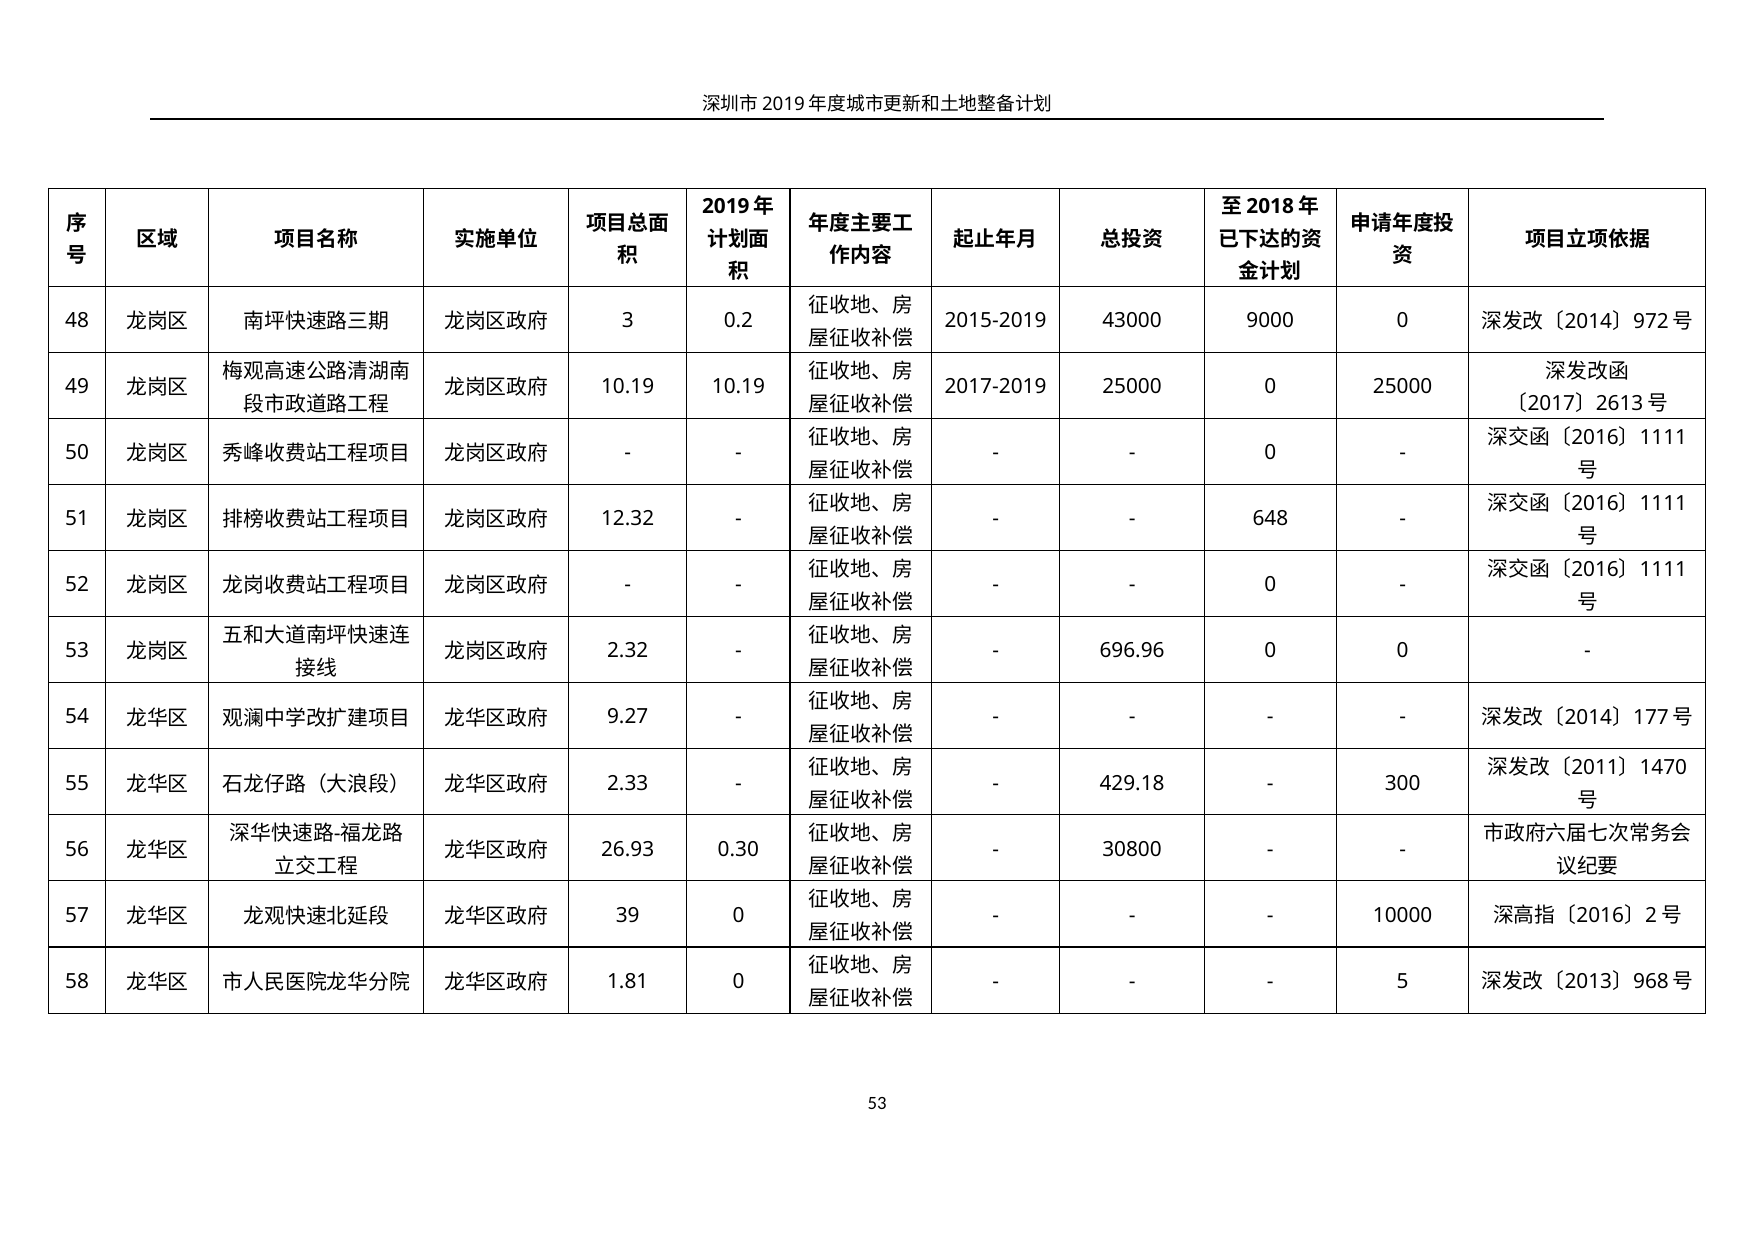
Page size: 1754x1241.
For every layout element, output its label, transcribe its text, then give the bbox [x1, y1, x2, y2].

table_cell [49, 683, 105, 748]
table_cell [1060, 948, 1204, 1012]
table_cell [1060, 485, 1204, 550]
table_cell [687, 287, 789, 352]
table_header 起止年月 [932, 189, 1059, 286]
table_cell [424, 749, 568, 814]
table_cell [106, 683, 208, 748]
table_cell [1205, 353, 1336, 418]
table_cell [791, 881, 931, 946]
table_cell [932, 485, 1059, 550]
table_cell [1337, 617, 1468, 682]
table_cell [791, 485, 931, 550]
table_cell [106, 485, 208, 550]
table_header 实施单位 [424, 189, 568, 286]
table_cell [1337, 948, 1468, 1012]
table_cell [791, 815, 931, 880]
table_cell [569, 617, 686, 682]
table_header 申请年度投资 [1337, 189, 1468, 286]
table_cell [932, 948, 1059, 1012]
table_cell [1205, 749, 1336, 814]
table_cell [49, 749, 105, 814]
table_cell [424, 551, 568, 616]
table_header 总投资 [1060, 189, 1204, 286]
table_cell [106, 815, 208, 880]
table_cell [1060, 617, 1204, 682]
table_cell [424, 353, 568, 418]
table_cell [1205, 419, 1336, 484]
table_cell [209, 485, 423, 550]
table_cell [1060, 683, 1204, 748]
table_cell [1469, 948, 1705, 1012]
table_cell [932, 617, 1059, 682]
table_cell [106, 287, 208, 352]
table_header 项目总面积 [569, 189, 686, 286]
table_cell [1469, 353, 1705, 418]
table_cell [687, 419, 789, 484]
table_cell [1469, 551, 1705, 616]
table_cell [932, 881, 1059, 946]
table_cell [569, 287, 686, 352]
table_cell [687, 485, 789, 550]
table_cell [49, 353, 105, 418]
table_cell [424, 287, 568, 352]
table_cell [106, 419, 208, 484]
table_header 年度主要工作内容 [791, 189, 931, 286]
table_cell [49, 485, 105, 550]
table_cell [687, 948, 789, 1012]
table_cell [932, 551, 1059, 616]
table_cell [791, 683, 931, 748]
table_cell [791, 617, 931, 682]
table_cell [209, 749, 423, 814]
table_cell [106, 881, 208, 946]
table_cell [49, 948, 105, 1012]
table_header 项目名称 [209, 189, 423, 286]
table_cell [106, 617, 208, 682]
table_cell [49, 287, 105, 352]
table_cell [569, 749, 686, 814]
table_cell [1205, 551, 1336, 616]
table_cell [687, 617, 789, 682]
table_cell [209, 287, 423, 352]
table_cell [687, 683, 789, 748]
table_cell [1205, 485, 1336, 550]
table_header 项目立项依据 [1469, 189, 1705, 286]
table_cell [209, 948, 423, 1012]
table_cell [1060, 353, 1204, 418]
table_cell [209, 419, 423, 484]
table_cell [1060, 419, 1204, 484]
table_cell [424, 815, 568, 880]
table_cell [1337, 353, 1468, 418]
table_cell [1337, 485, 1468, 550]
table_header 区域 [106, 189, 208, 286]
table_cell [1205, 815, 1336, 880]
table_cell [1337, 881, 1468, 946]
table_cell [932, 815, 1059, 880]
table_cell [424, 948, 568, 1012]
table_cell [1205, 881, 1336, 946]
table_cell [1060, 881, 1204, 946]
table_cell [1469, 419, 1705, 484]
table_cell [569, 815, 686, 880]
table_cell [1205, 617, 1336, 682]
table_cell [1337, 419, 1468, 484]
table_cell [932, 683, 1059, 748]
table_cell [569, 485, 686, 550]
table_header 序号 [49, 189, 105, 286]
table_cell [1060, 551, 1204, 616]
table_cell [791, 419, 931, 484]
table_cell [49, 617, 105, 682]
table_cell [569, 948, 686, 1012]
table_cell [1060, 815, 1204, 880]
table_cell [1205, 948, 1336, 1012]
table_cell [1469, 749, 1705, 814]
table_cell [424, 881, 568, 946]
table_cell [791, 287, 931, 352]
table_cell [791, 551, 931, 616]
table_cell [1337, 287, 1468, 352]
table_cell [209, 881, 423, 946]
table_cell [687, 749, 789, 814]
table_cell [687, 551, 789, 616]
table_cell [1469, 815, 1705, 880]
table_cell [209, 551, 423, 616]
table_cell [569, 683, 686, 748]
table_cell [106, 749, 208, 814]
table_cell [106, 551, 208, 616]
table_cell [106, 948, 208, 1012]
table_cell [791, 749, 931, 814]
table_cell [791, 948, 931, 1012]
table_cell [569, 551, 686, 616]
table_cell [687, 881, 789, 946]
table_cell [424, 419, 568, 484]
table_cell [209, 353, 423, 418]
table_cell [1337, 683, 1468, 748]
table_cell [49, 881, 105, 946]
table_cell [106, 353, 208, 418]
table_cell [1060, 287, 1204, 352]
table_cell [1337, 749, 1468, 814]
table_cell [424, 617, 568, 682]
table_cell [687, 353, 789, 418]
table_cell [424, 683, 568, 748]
table_header 2019年计划面积 [687, 189, 789, 286]
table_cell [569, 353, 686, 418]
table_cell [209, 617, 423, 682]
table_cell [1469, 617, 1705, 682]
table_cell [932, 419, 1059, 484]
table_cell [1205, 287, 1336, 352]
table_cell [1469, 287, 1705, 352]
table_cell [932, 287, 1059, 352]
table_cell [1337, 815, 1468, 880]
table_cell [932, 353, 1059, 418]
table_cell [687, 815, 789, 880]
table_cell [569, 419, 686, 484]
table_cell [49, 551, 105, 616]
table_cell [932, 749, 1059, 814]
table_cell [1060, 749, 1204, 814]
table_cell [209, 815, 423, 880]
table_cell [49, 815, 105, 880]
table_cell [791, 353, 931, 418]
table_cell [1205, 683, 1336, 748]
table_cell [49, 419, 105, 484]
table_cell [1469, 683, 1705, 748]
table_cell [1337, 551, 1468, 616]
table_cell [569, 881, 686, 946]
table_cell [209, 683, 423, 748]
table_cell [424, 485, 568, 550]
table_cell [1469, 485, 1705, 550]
table_header 至2018年已下达的资金计划 [1205, 189, 1336, 286]
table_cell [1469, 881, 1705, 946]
